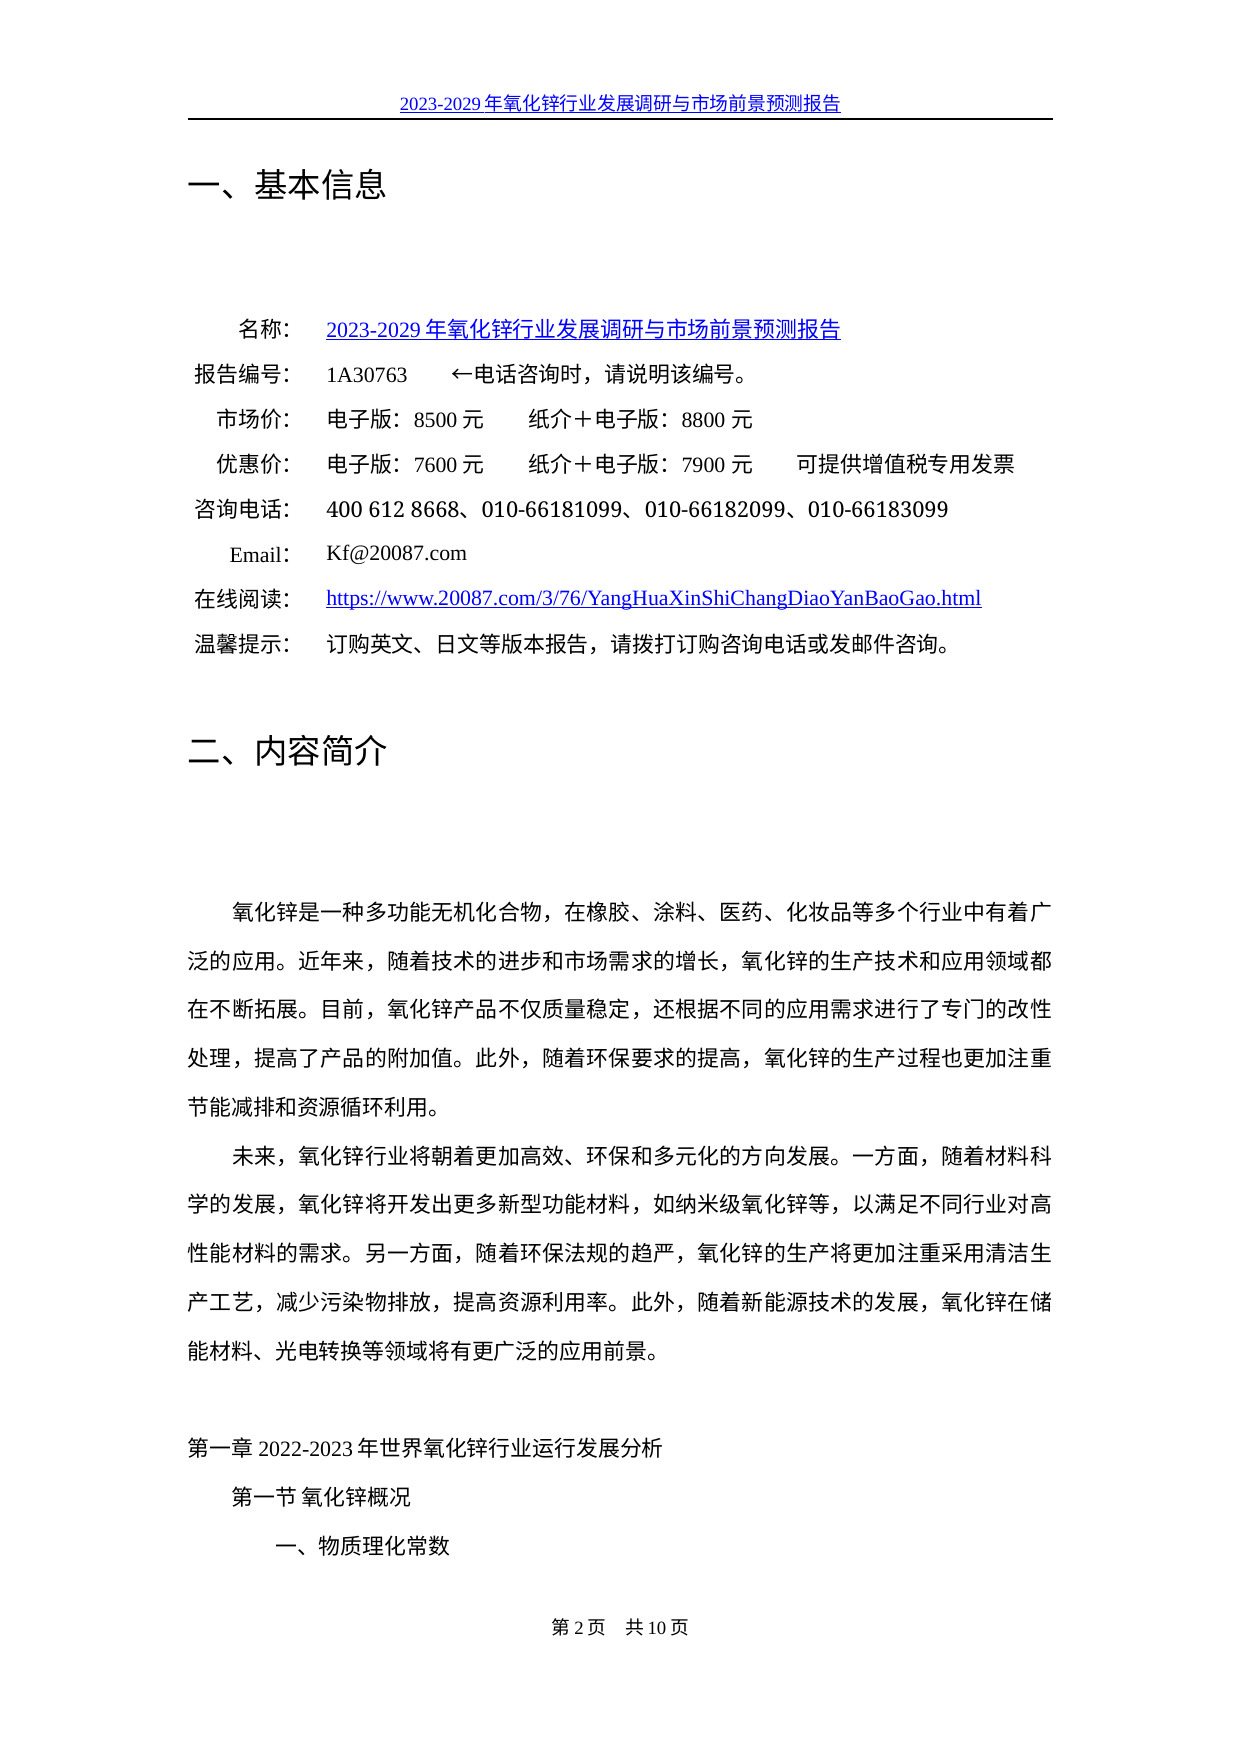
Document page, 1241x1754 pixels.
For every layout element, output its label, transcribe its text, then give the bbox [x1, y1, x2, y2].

table_cell 订购英文、日文等版本报告，请拨打订购咨询电话或发邮件咨询。 [315, 627, 1073, 672]
table_cell Kf@20087.com [315, 537, 1073, 582]
table_cell 温馨提示： [167, 627, 315, 672]
table_cell 400 612 8668、010-66181099、010-66182099、010-66183099 [315, 492, 1073, 537]
table_cell Email： [167, 537, 315, 582]
table_cell 电子版：7600 元 纸介＋电子版：7900 元 可提供增值税专用发票 [315, 447, 1073, 492]
table_header 2023-2029年氧化锌行业发展调研与市场前景预测报告 [315, 312, 1073, 357]
table_cell 在线阅读： [167, 582, 315, 627]
table_cell 咨询电话： [167, 492, 315, 537]
table_cell 优惠价： [167, 447, 315, 492]
title 一、基本信息 [187, 150, 1053, 215]
table_cell 市场价： [167, 402, 315, 447]
table_cell [315, 582, 1073, 627]
table_header 名称： [167, 312, 315, 357]
table_cell 报告编号： [167, 357, 315, 402]
table_cell 1A30763 ←电话咨询时，请说明该编号。 [315, 357, 1073, 402]
title 二、内容简介 [187, 717, 1053, 782]
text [187, 894, 1053, 1561]
table_cell 电子版：8500 元 纸介＋电子版：8800 元 [315, 402, 1073, 447]
